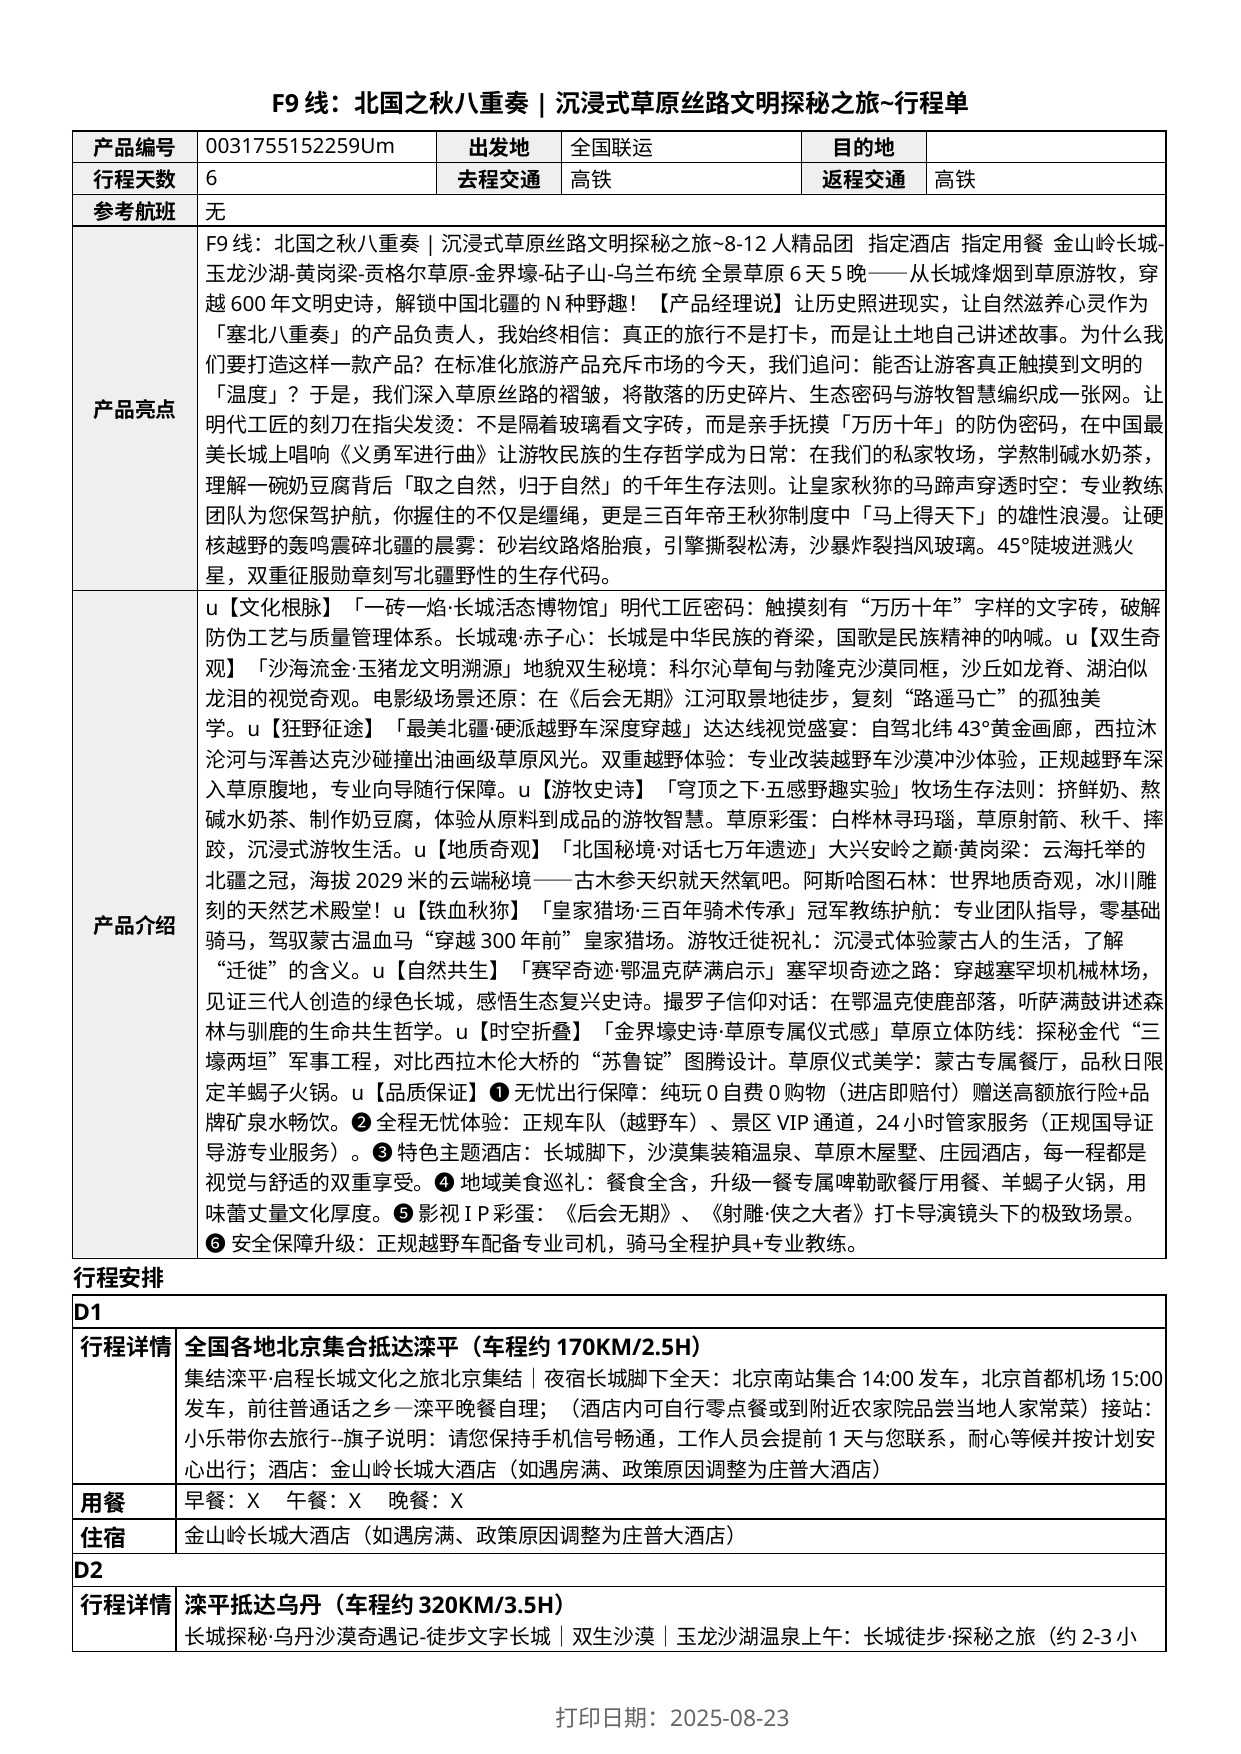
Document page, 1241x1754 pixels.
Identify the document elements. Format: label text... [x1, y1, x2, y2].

table_cell 金山岭长城大酒店（如遇房满、政策原因调整为庄普大酒店） [177, 1520, 1165, 1553]
text 行程安排 [73, 1260, 1167, 1293]
table_cell 高铁 [562, 163, 801, 193]
table_cell 参考航班 [73, 195, 197, 225]
table_header 产品编号 [73, 132, 197, 162]
table_cell 用餐 [73, 1485, 175, 1518]
table_header D1 [73, 1296, 1165, 1327]
table_cell 全国各地北京集合抵达滦平（车程约170KM/2.5H） 集结滦平·启程长城文化之旅北京集结｜夜宿长城脚下 [177, 1329, 1165, 1483]
table_cell 无 [198, 195, 1165, 225]
text F9线：北国之秋八重奏 | 沉浸式草原丝路文明探秘之旅~行程单 [73, 83, 1167, 119]
table_cell 产品介绍 [73, 591, 197, 1257]
table_cell F9线：北国之秋八重奏 | 沉浸式草原丝路文明探秘之旅~ [198, 227, 1165, 590]
table_cell 行程详情 [73, 1329, 175, 1483]
table_cell D2 [73, 1554, 1165, 1586]
table_cell 高铁 [927, 163, 1165, 193]
table_header [927, 132, 1165, 162]
table_cell 早餐：X 午餐：X 晚餐：X [177, 1485, 1165, 1518]
table_header 目的地 [802, 132, 926, 162]
table_cell 产品亮点 [73, 227, 197, 590]
table_header 出发地 [437, 132, 561, 162]
table_cell 行程详情 [73, 1587, 175, 1651]
table_header 0031755152259Um [198, 132, 436, 162]
table_cell 6 [198, 163, 436, 193]
table_header 全国联运 [562, 132, 801, 162]
table_cell 住宿 [73, 1520, 175, 1553]
table_cell u【文化根脉】 [198, 591, 1165, 1257]
table_cell 返程交通 [802, 163, 926, 193]
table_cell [177, 1587, 1165, 1651]
table_cell 行程天数 [73, 163, 197, 193]
table_cell 去程交通 [437, 163, 561, 193]
